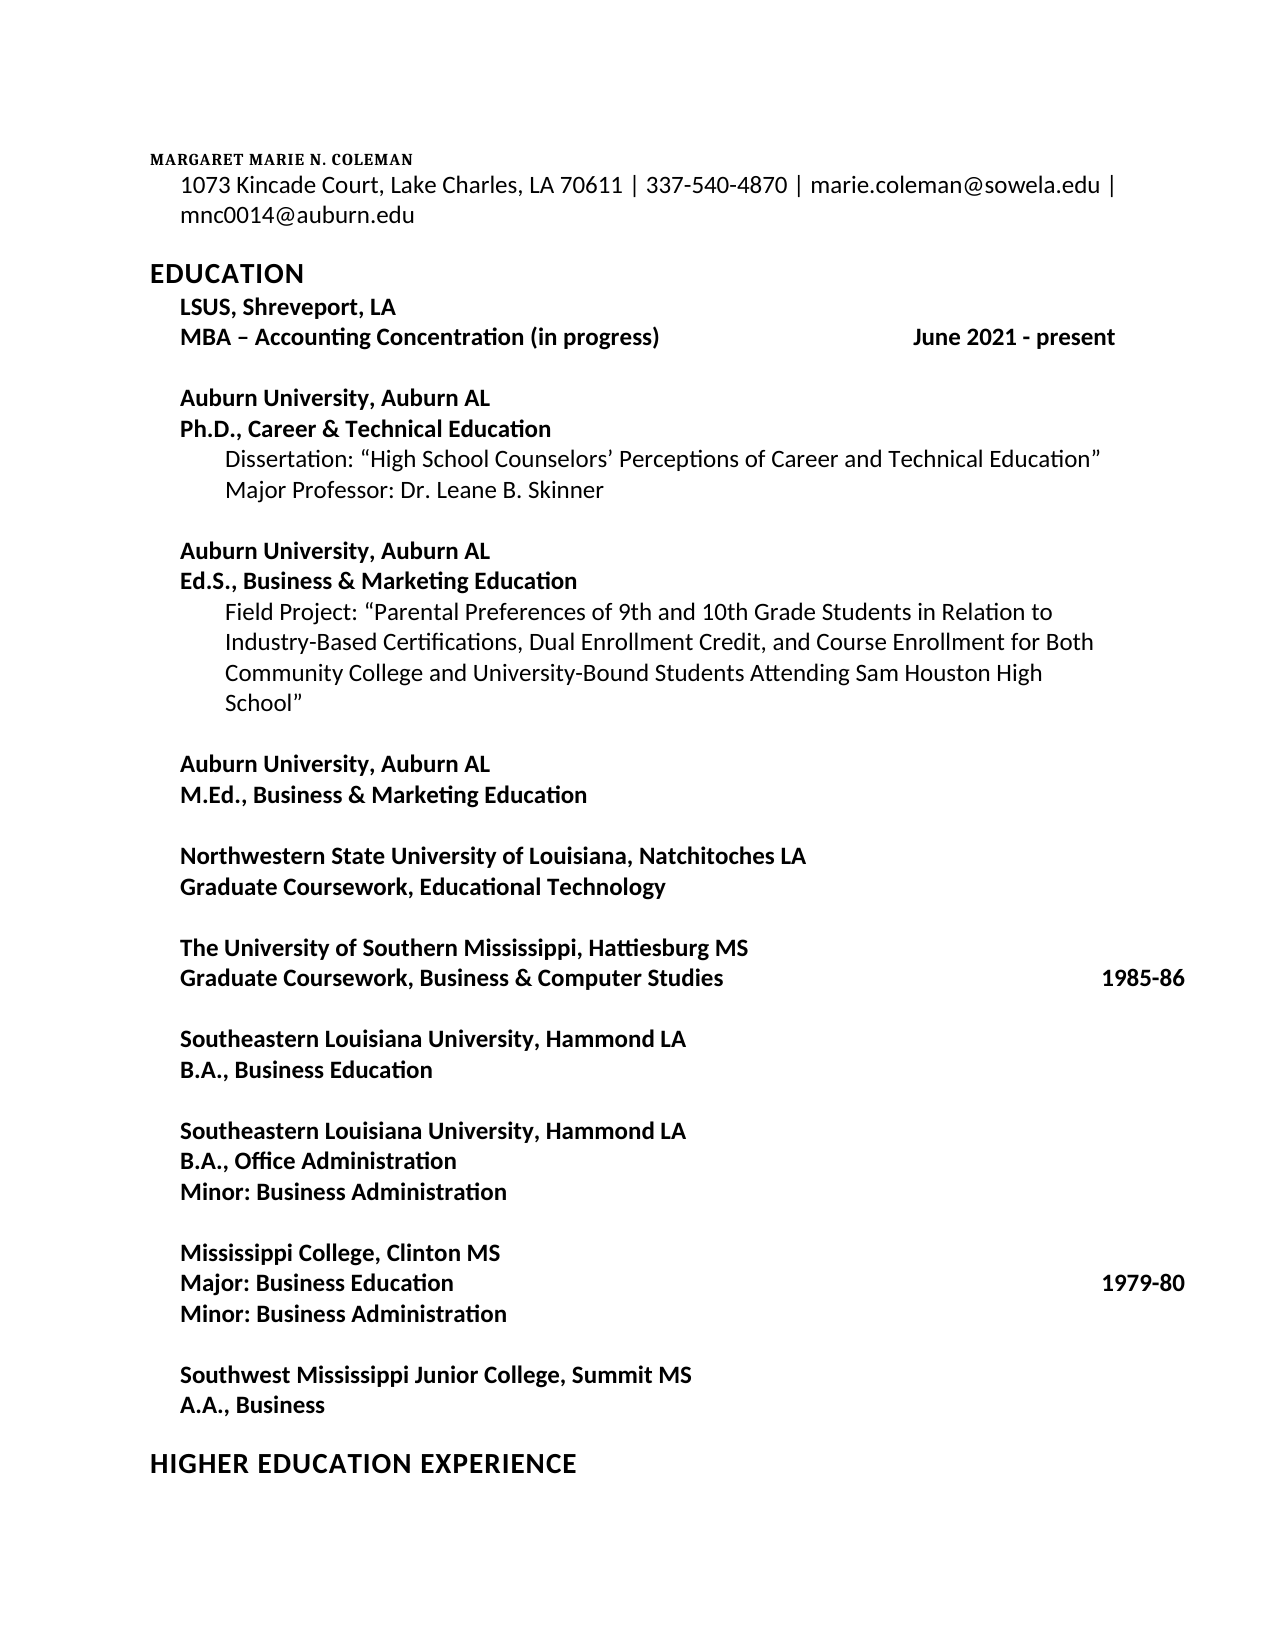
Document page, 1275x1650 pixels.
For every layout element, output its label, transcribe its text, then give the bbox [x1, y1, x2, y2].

text Auburn University, Auburn AL [180, 749, 1125, 779]
text Southeastern Louisiana University, Hammond LA [180, 1115, 1125, 1145]
text LSUS, Shreveport, LA [180, 291, 1125, 321]
text Field Project: “Parental Preferences of 9th and 10th Grade Students in Relation to Industry-Based Certifications, Dual Enrollment Credit, and Course Enrollment for Both Community College and University-Bound Students Attending Sam Houston High School” [225, 596, 1125, 718]
text Minor: Business Administration [180, 1176, 1125, 1206]
text Ph.D., Career & Technical Education 2018 [180, 413, 1125, 443]
subtitle EDUCATION [150, 255, 1125, 291]
title A.A., Business [180, 1389, 1125, 1420]
text Auburn University, Auburn AL [180, 382, 1125, 413]
title M.Ed., Business & Marketing Education [180, 779, 1125, 810]
text Northwestern State University of Louisiana, Natchitoches LA [180, 840, 1125, 871]
text Graduate Coursework, Educational Technology [180, 871, 1125, 901]
text Dissertation: “High School Counselors’ Perceptions of Career and Technical Education” [180, 443, 1125, 474]
text The University of Southern Mississippi, Hattiesburg MS [180, 932, 1125, 962]
title Ed.S., Business & Marketing Education [180, 566, 1125, 596]
text MBA – Accounting Concentration (in progress) June 2021 - present [180, 321, 1125, 352]
text Graduate Coursework, Business & Computer Studies 1985-86 [180, 962, 1125, 993]
text Southwest Mississippi Junior College, Summit MS [180, 1359, 1125, 1389]
title B.A., Business Education [180, 1054, 1125, 1084]
text 1073 Kincade Court, Lake Charles, LA 70611 | 337-540-4870 | marie.coleman@sowela.edu | mnc0014@auburn.edu [180, 169, 1125, 230]
text Southeastern Louisiana University, Hammond LA [180, 1023, 1125, 1054]
title B.A., Office Administration [180, 1145, 1125, 1176]
title Minor: Business Administration [180, 1298, 1125, 1328]
text Auburn University, Auburn AL [180, 535, 1125, 566]
text Mississippi College, Clinton MS [180, 1237, 1125, 1267]
title Mor: Business Education 1979-80 [180, 1267, 1125, 1298]
text Major Professor: Dr. Leane B. Skinner [180, 474, 1125, 504]
subtitle HIGHER EDucation EXPERIENCE [150, 1445, 1125, 1481]
